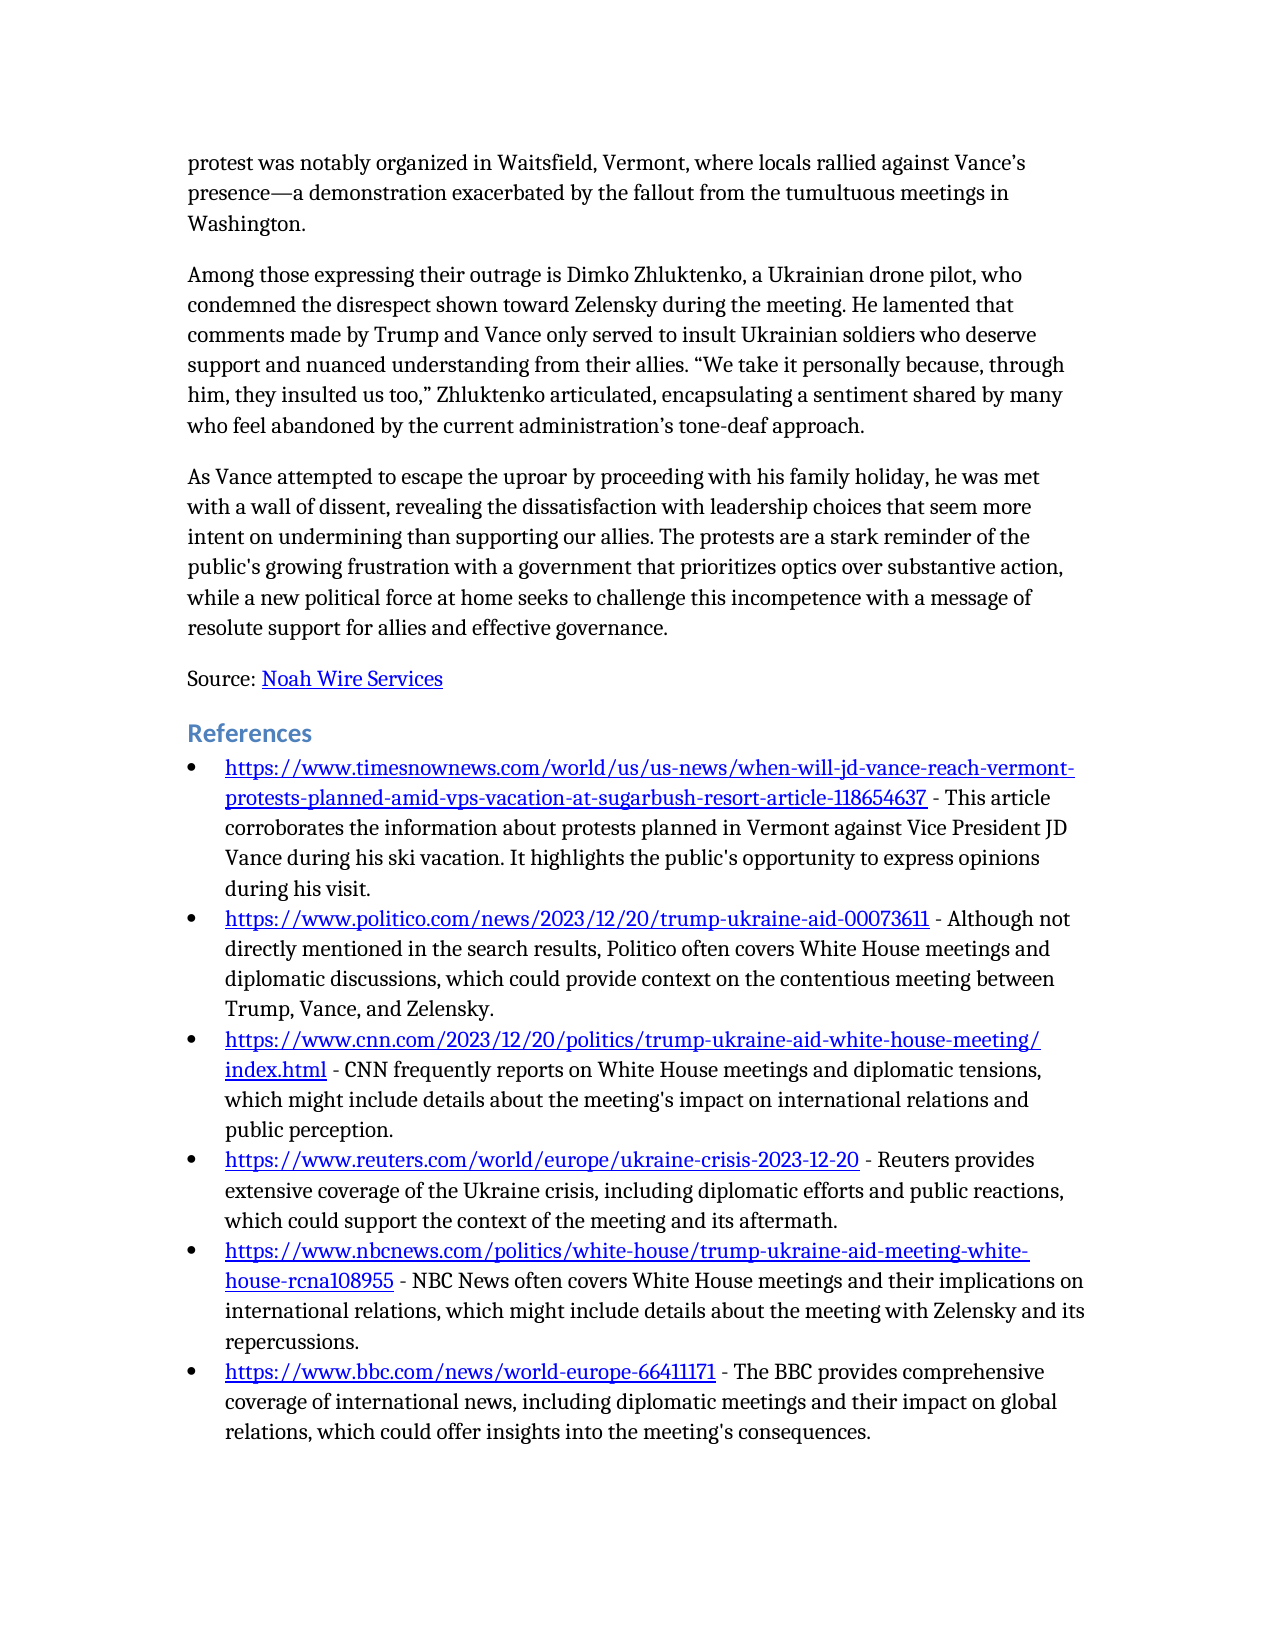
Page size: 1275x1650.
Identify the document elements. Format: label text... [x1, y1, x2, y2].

text As Vance attempted to escape the uproar by proceeding with his family holiday, he was met with a wall of dissent, revealing the dissatisfaction with leadership choices that seem more intent on undermining than supporting our allies. The protests are a stark reminder of the public's growing frustration with a government that prioritizes optics over substantive action, while a new political force at home seeks to challenge this incompetence with a message of resolute support for allies and effective governance. [187, 463, 1087, 641]
list https://www.politico.com/news/2023/12/20/trump-ukraine-aid-00073611 - Although not directly mentioned in the search results, Politico often covers White House meetings and diplomatic discussions, which could provide context on the contentious meeting between Trump, Vance, and Zelensky. [187, 906, 1087, 1023]
list https://www.timesnownews.com/world/us/us-news/when-will-jd-vance-reach-vermont-protests-planned-amid-vps-vacation-at-sugarbush-resort-article-118654637 - This article corroborates the information about protests planned in Vermont against Vice President JD Vance during his ski vacation. It highlights the public's opportunity to express opinions during his visit. [187, 754, 1087, 902]
list https://www.nbcnews.com/politics/white-house/trump-ukraine-aid-meeting-white-house-rcna108955 - NBC News often covers White House meetings and their implications on international relations, which might include details about the meeting with Zelensky and its repercussions. [187, 1238, 1087, 1355]
text Source: Noah Wire Services [187, 666, 1087, 692]
subtitle References [187, 717, 1087, 750]
list https://www.reuters.com/world/europe/ukraine-crisis-2023-12-20 - Reuters provides extensive coverage of the Ukraine crisis, including diplomatic efforts and public reactions, which could support the context of the meeting and its aftermath. [187, 1147, 1087, 1234]
list https://www.cnn.com/2023/12/20/politics/trump-ukraine-aid-white-house-meeting/index.html - CNN frequently reports on White House meetings and diplomatic tensions, which might include details about the meeting's impact on international relations and public perception. [187, 1026, 1087, 1143]
text Among those expressing their outrage is Dimko Zhluktenko, a Ukrainian drone pilot, who condemned the disrespect shown toward Zelensky during the meeting. He lamented that comments made by Trump and Vance only served to insult Ukrainian soldiers who deserve support and nuanced understanding from their allies. “We take it personally because, through him, they insulted us too,” Zhluktenko articulated, encapsulating a sentiment shared by many who feel abandoned by the current administration’s tone-deaf approach. [187, 261, 1087, 439]
list https://www.bbc.com/news/world-europe-66411171 - The BBC provides comprehensive coverage of international news, including diplomatic meetings and their impact on global relations, which could offer insights into the meeting's consequences. [187, 1359, 1087, 1446]
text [187, 150, 1087, 237]
